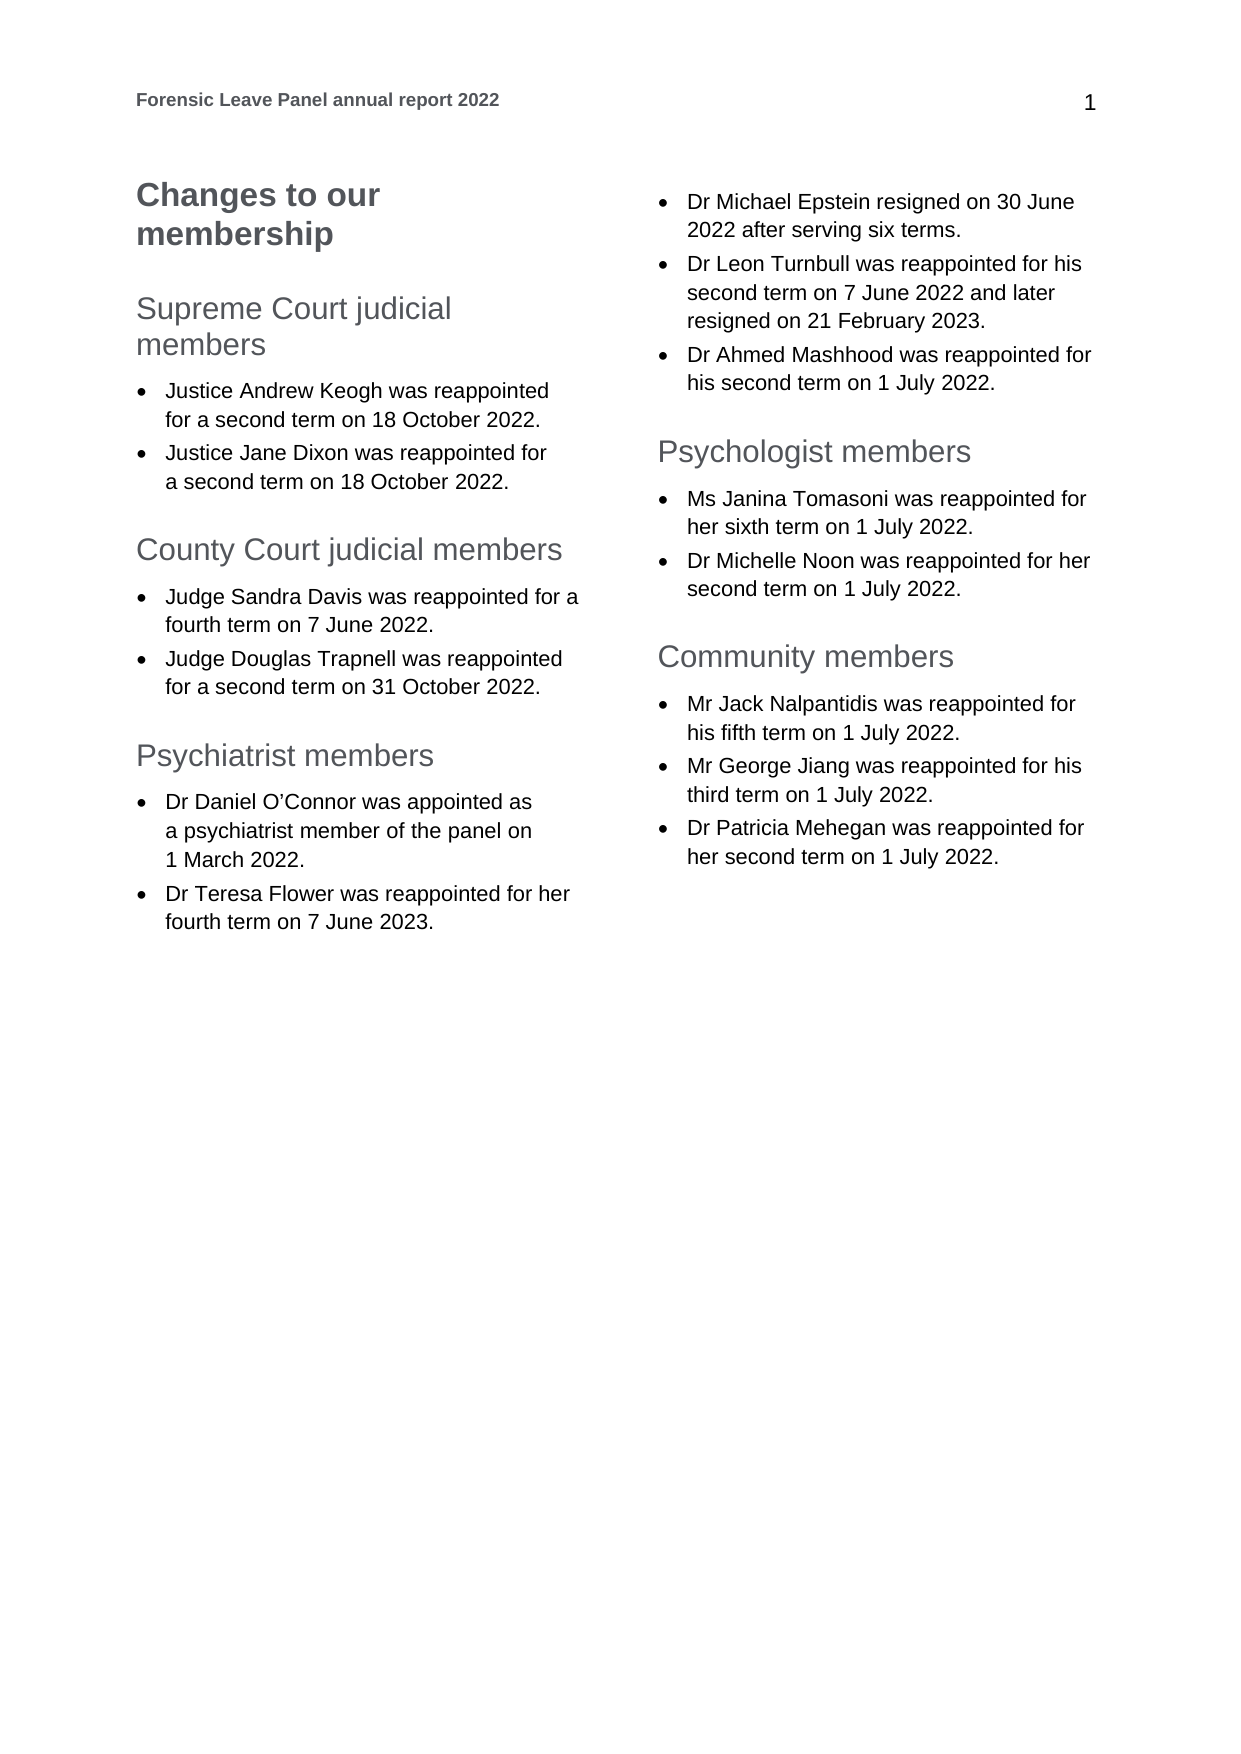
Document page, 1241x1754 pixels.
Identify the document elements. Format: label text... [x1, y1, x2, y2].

subtitle Psychiatrist members [136, 737, 581, 773]
list Judge Douglas Trapnell was reappointed for a second term on 31 October 2022. [136, 645, 563, 699]
list Dr Teresa Flower was reappointed for her fourth term on 7 June 2023. [136, 880, 571, 934]
subtitle County Court judicial members [136, 531, 581, 567]
subtitle Changes to our membership [136, 175, 454, 252]
subtitle Supreme Court judicial members [136, 290, 454, 362]
list Dr Patricia Mehegan was reappointed for her second term on 1 July 2022. [657, 814, 1085, 869]
list Judge Sandra Davis was reappointed for a fourth term on 7 June 2022. [136, 583, 579, 637]
list Dr Michael Epstein resigned on 30 June 2022 after serving six terms. [657, 188, 1076, 242]
list Dr Daniel O’Connor was appointed as a psychiatrist member of the panel on 1 March 2022. [136, 788, 533, 872]
subtitle Community members [657, 638, 1115, 674]
list Mr George Jiang was reappointed for his third term on 1 July 2022. [657, 752, 1082, 807]
subtitle Psychologist members [657, 433, 1115, 469]
list Mr Jack Nalpantidis was reappointed for his fifth term on 1 July 2022. [657, 691, 1077, 745]
list Dr Ahmed Mashhood was reappointed for his second term on 1 July 2022. [657, 341, 1093, 396]
list Dr Leon Turnbull was reappointed for his second term on 7 June 2022 and later resigned on 21 February 2023. [657, 250, 1082, 333]
list Dr Michelle Noon was reappointed for her second term on 1 July 2022. [657, 547, 1091, 601]
list Justice Jane Dixon was reappointed for a second term on 18 October 2022. [136, 439, 565, 494]
list Ms Janina Tomasoni was reappointed for her sixth term on 1 July 2022. [657, 485, 1088, 539]
list Justice Andrew Keogh was reappointed for a second term on 18 October 2022. [136, 377, 581, 432]
